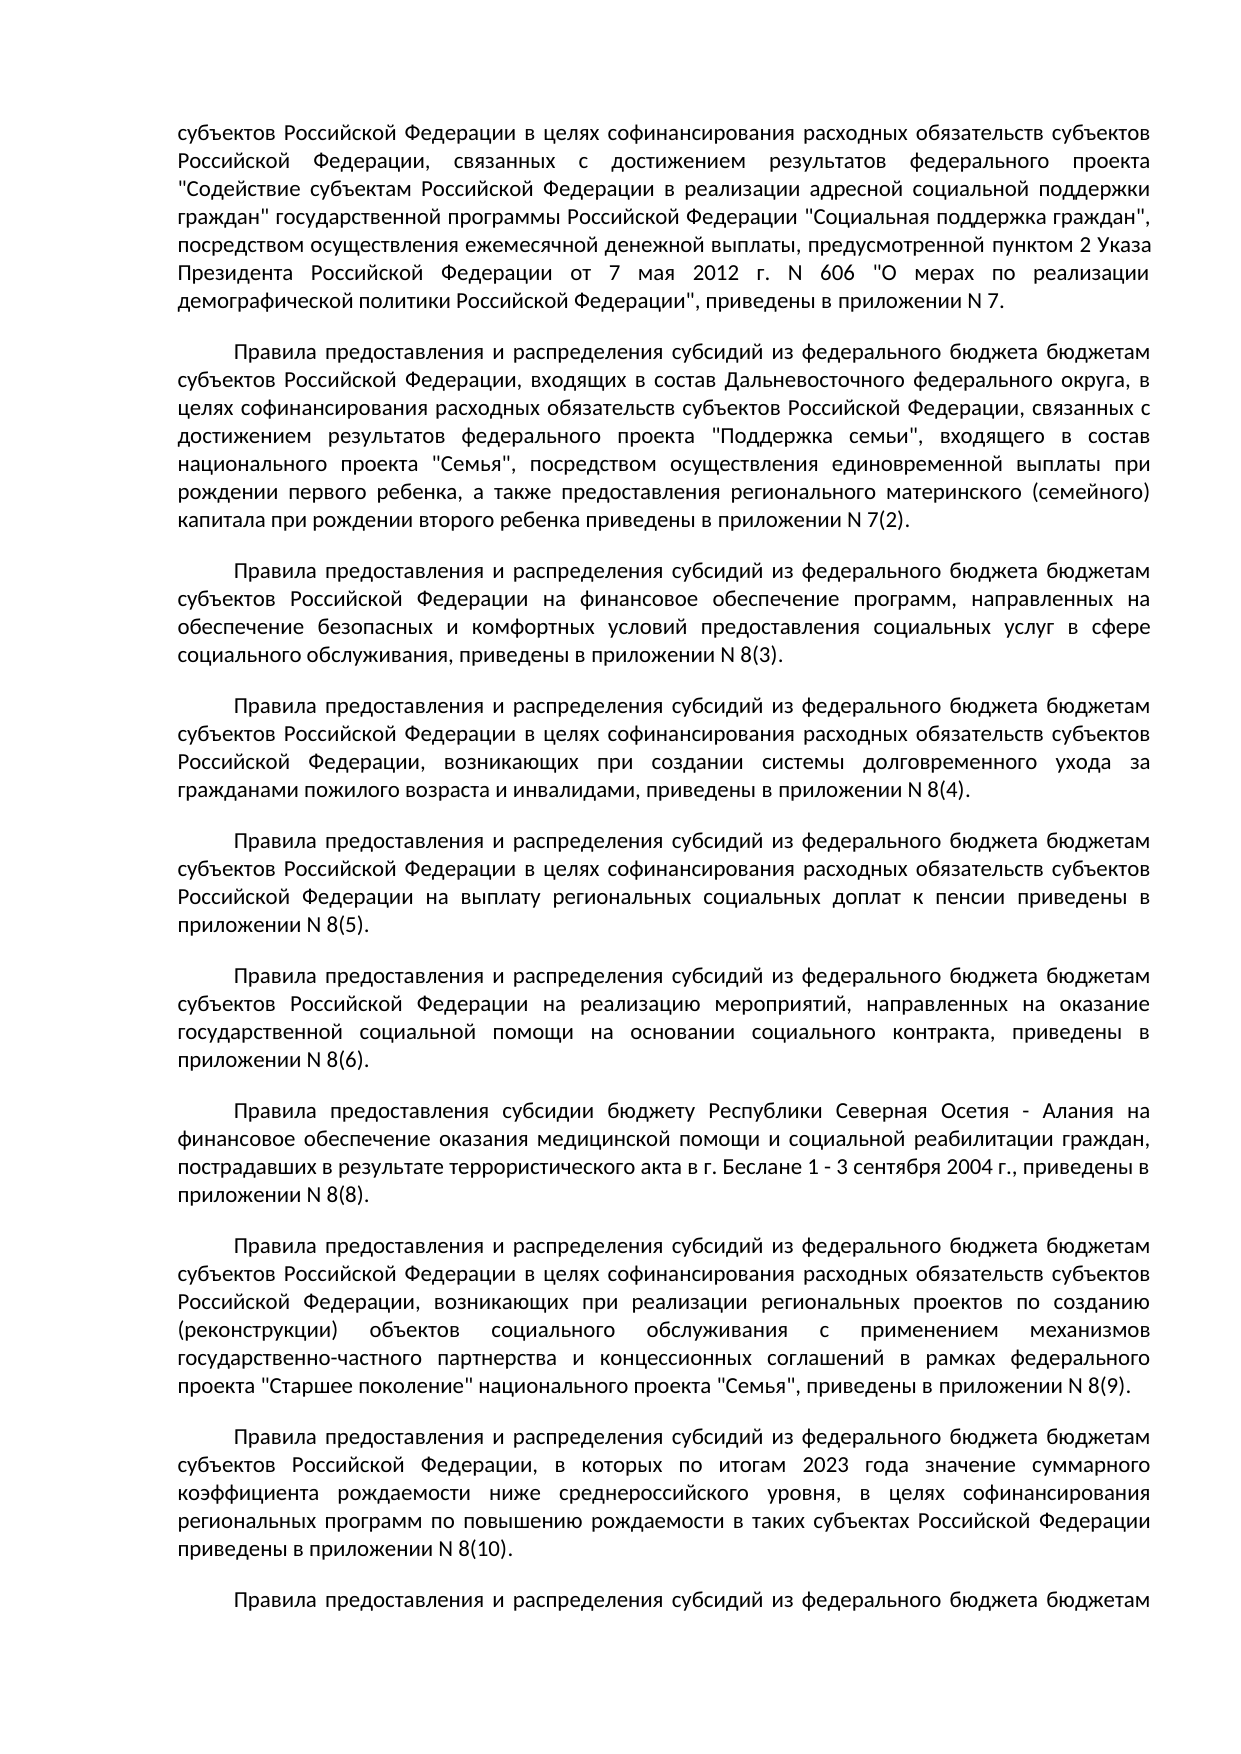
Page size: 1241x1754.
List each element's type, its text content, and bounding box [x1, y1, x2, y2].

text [177, 118, 1152, 314]
text Правила предоставления и распределения субсидий из федерального бюджета бюджетам субъектов Российской Федерации, входящих в состав Дальневосточного федерального округа, в целях софинансирования расходных обязательств субъектов Российской Федерации, связанных с достижением результатов федерального проекта "Поддержка семьи", входящего в состав национального проекта "Семья", посредством осуществления единовременной выплаты при рождении первого ребенка, а также предоставления регионального материнского (семейного) капитала при рождении второго ребенка приведены в приложении N 7(2). [177, 337, 1152, 533]
text Правила предоставления и распределения субсидий из федерального бюджета бюджетам субъектов Российской Федерации, в которых по итогам 2023 года значение суммарного коэффициента рождаемости ниже среднероссийского уровня, в целях софинансирования региональных программ по повышению рождаемости в таких субъектах Российской Федерации приведены в приложении N 8(10). [177, 1422, 1152, 1562]
text Правила предоставления и распределения субсидий из федерального бюджета бюджетам субъектов Российской Федерации в целях софинансирования расходных обязательств субъектов Российской Федерации, возникающих при создании системы долговременного ухода за гражданами пожилого возраста и инвалидами, приведены в приложении N 8(4). [177, 691, 1152, 803]
text Правила предоставления и распределения субсидий из федерального бюджета бюджетам субъектов Российской Федерации в целях софинансирования расходных обязательств субъектов Российской Федерации, возникающих при реализации региональных проектов по созданию (реконструкции) объектов социального обслуживания с применением механизмов государственно-частного партнерства и концессионных соглашений в рамках федерального проекта "Старшее поколение" национального проекта "Семья", приведены в приложении N 8(9). [177, 1231, 1152, 1399]
text Правила предоставления и распределения субсидий из федерального бюджета бюджетам субъектов Российской Федерации на финансовое обеспечение программ, направленных на обеспечение безопасных и комфортных условий предоставления социальных услуг в сфере социального обслуживания, приведены в приложении N 8(3). [177, 556, 1152, 668]
text Правила предоставления и распределения субсидий из федерального бюджета бюджетам субъектов Российской Федерации на реализацию мероприятий, направленных на оказание государственной социальной помощи на основании социального контракта, приведены в приложении N 8(6). [177, 961, 1152, 1073]
text Правила предоставления и распределения субсидий из федерального бюджета бюджетам субъектов Российской Федерации в целях софинансирования расходных обязательств субъектов Российской Федерации на выплату региональных социальных доплат к пенсии приведены в приложении N 8(5). [177, 826, 1152, 938]
text Правила предоставления субсидии бюджету Республики Северная Осетия - Алания на финансовое обеспечение оказания медицинской помощи и социальной реабилитации граждан, пострадавших в результате террористического акта в г. Беслане 1 - 3 сентября 2004 г., приведены в приложении N 8(8). [177, 1096, 1152, 1208]
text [177, 1585, 1152, 1613]
